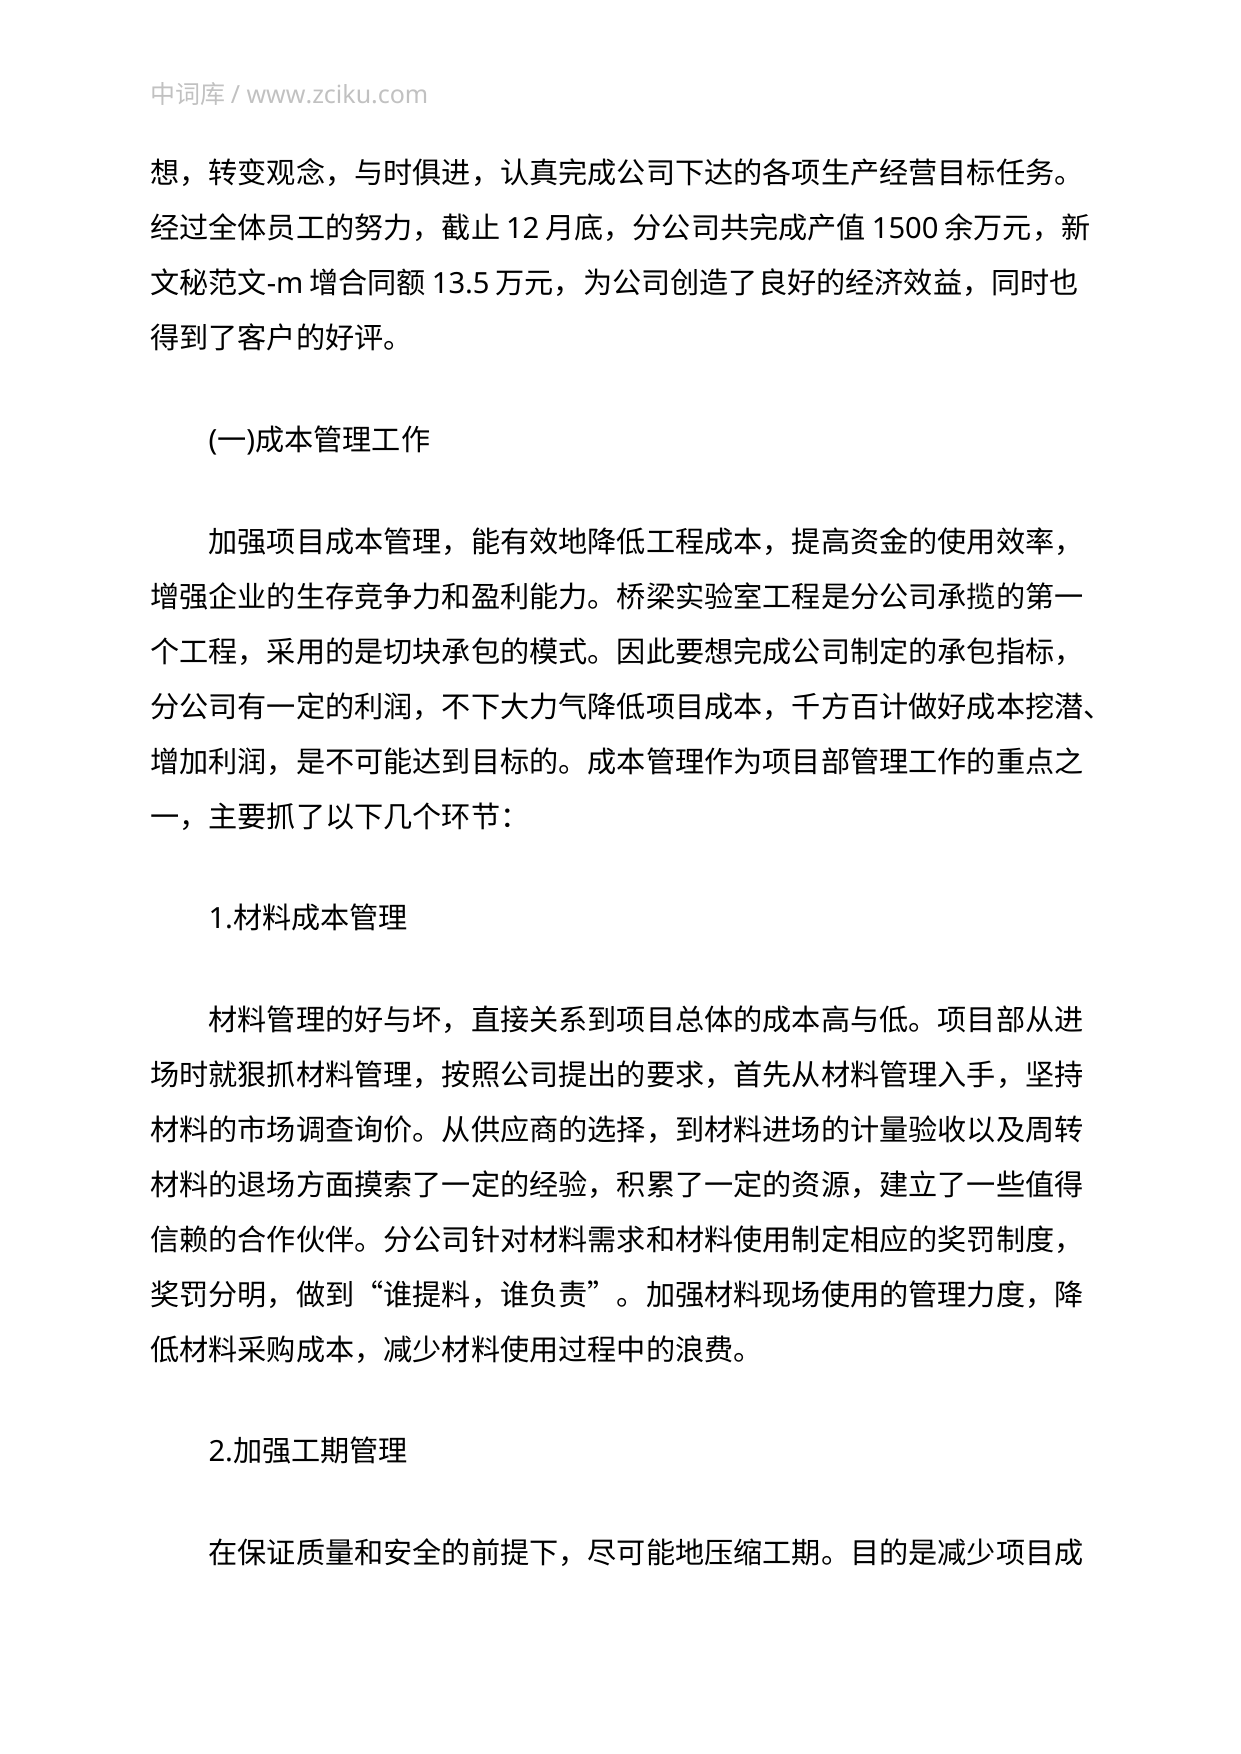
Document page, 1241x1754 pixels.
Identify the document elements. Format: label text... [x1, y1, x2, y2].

text (一)成本管理工作 [150, 417, 1090, 459]
text 材料管理的好与坏，直接关系到项目总体的成本高与低。项目部从进场时就狠抓材料管理，按照公司提出的要求，首先从材料管理入手，坚持材料的市场调查询价。从供应商的选择，到材料进场的计量验收以及周转材料的退场方面摸索了一定的经验，积累了一定的资源，建立了一些值得信赖的合作伙伴。分公司针对材料需求和材料使用制定相应的奖罚制度，奖罚分明，做到“谁提料，谁负责”。加强材料现场使用的管理力度，降低材料采购成本，减少材料使用过程中的浪费。 [150, 997, 1090, 1368]
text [150, 150, 1090, 357]
text 1.材料成本管理 [150, 895, 1090, 937]
text 2.加强工期管理 [150, 1428, 1090, 1470]
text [150, 1530, 1090, 1572]
text 加强项目成本管理，能有效地降低工程成本，提高资金的使用效率，增强企业的生存竞争力和盈利能力。桥梁实验室工程是分公司承揽的第一个工程，采用的是切块承包的模式。因此要想完成公司制定的承包指标，分公司有一定的利润，不下大力气降低项目成本，千方百计做好成本挖潜、增加利润，是不可能达到目标的。成本管理作为项目部管理工作的重点之一，主要抓了以下几个环节： [150, 519, 1090, 835]
